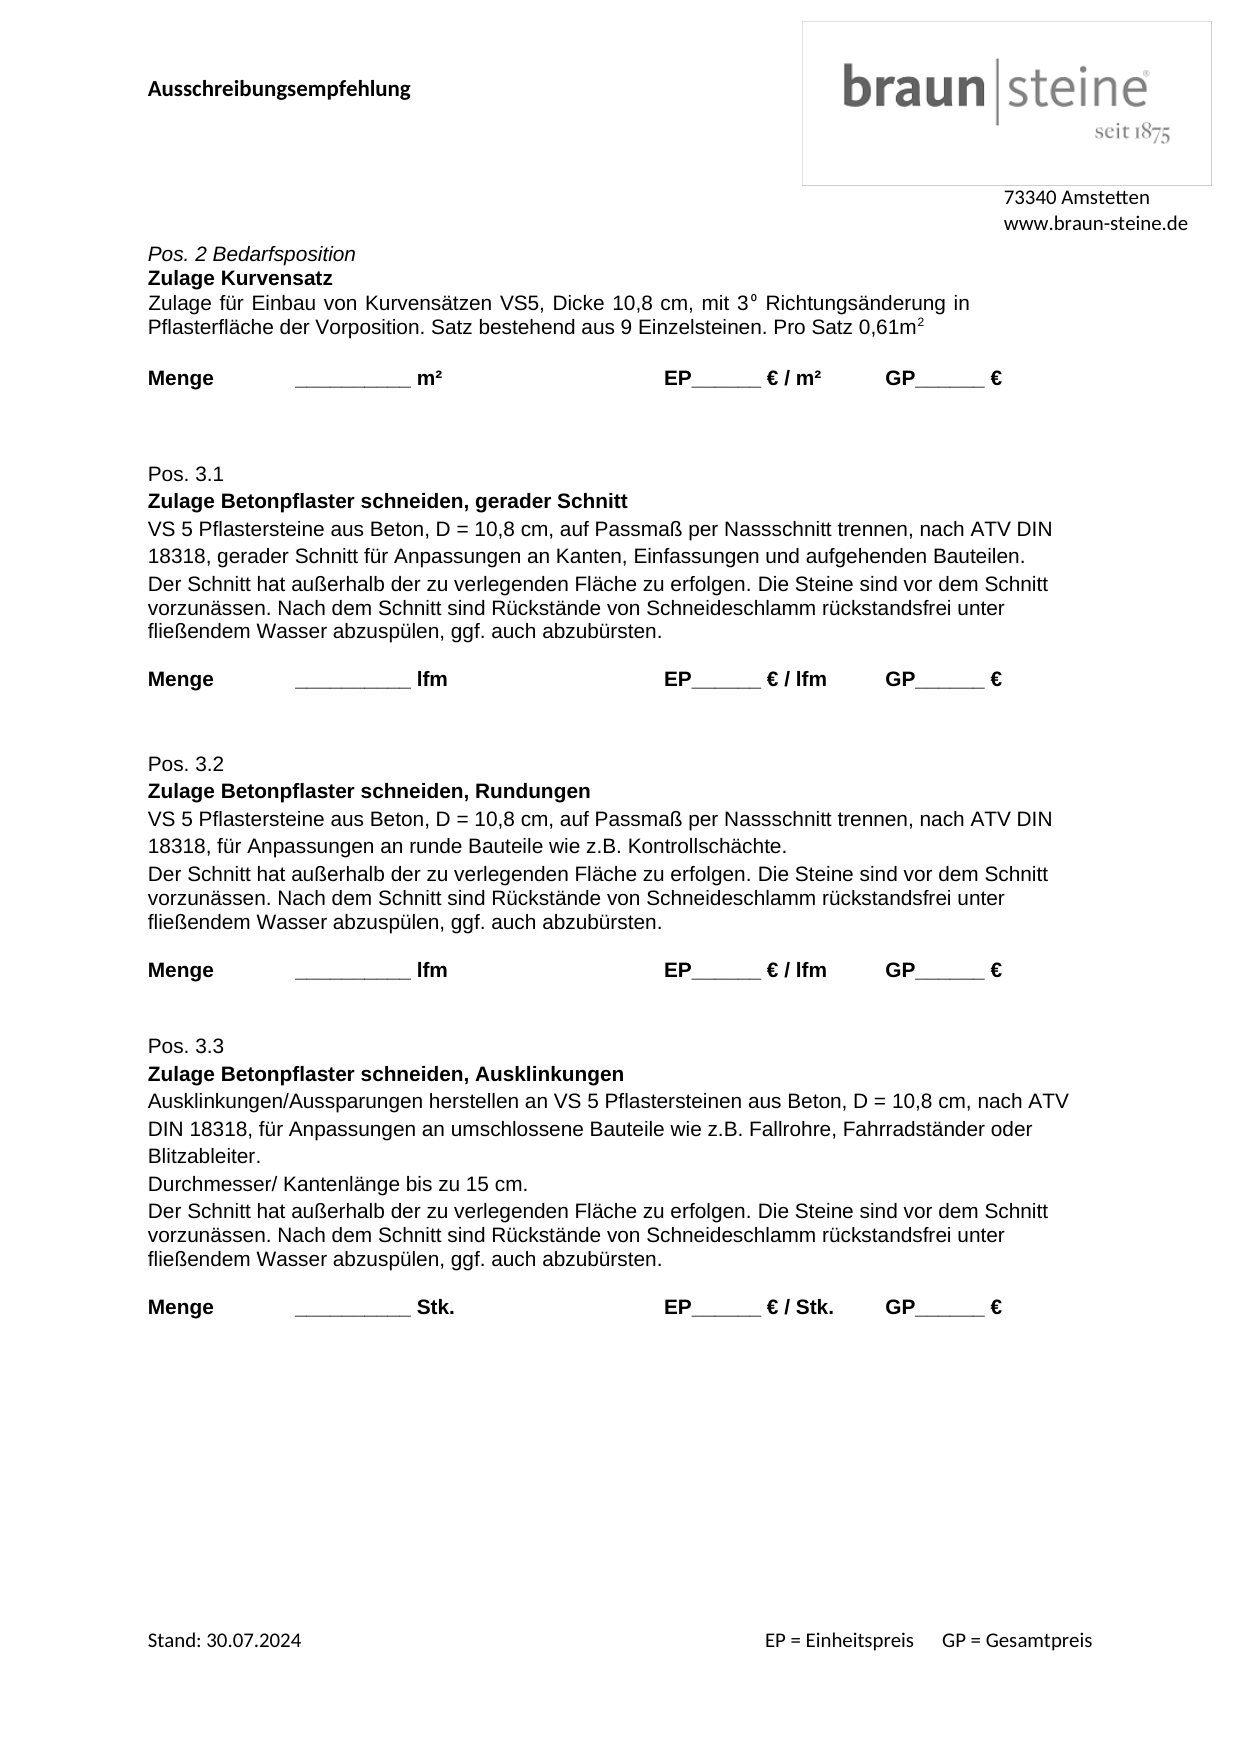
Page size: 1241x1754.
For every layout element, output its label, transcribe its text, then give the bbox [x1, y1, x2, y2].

text Menge __________ m² EP______ € / m² GP______ € [148, 366, 1093, 389]
text Menge __________ lfm EP______ € / lfm GP______ € [148, 667, 1093, 691]
text Der Schnitt hat außerhalb der zu verlegenden Fläche zu erfolgen. Die Steine sind vor dem Schnitt vorzunässen. Nach dem Schnitt sind Rückstände von Schneideschlamm rückstandsfrei unter fließendem Wasser abzuspülen, ggf. auch abzubürsten. [148, 862, 1093, 933]
picture [793, 12, 1218, 191]
text Menge __________ Stk. EP______ € / Stk. GP______ € [148, 1295, 1093, 1319]
text Zulage für Einbau von Kurvensätzen VS5, Dicke 10,8 cm, mit 3⁰ Richtungsänderung in Pflasterfläche der Vorposition. Satz bestehend aus 9 Einzelsteinen. Pro Satz 0,61m2 [148, 290, 1093, 339]
text Durchmesser/ Kantenlänge bis zu 15 cm. [148, 1172, 1093, 1196]
text Menge __________ lfm EP______ € / lfm GP______ € [148, 957, 1093, 981]
text Pos. 2 Bedarfsposition [148, 242, 1093, 266]
text Der Schnitt hat außerhalb der zu verlegenden Fläche zu erfolgen. Die Steine sind vor dem Schnitt vorzunässen. Nach dem Schnitt sind Rückstände von Schneideschlamm rückstandsfrei unter fließendem Wasser abzuspülen, ggf. auch abzubürsten. [148, 1199, 1093, 1271]
text Pos. 3.1 Zulage Betonpflaster schneiden, gerader Schnitt VS 5 Pflastersteine aus Beton, D = 10,8 cm, auf Passmaß per Nassschnitt trennen, nach ATV DIN 18318, gerader Schnitt für Anpassungen an Kanten, Einfassungen und aufgehenden Bauteilen. [148, 461, 1093, 568]
text Pos. 3.3 Zulage Betonpflaster schneiden, Ausklinkungen Ausklinkungen/Aussparungen herstellen an VS 5 Pflastersteinen aus Beton, D = 10,8 cm, nach ATV DIN 18318, für Anpassungen an umschlossene Bauteile wie z.B. Fallrohre, Fahrradständer oder Blitzableiter. [148, 1034, 1093, 1168]
text Pos. 3.2 Zulage Betonpflaster schneiden, Rundungen VS 5 Pflastersteine aus Beton, D = 10,8 cm, auf Passmaß per Nassschnitt trennen, nach ATV DIN 18318, für Anpassungen an runde Bauteile wie z.B. Kontrollschächte. [148, 752, 1093, 858]
text Zulage Kurvensatz [148, 266, 1093, 290]
text Der Schnitt hat außerhalb der zu verlegenden Fläche zu erfolgen. Die Steine sind vor dem Schnitt vorzunässen. Nach dem Schnitt sind Rückstände von Schneideschlamm rückstandsfrei unter fließendem Wasser abzuspülen, ggf. auch abzubürsten. [148, 571, 1093, 643]
